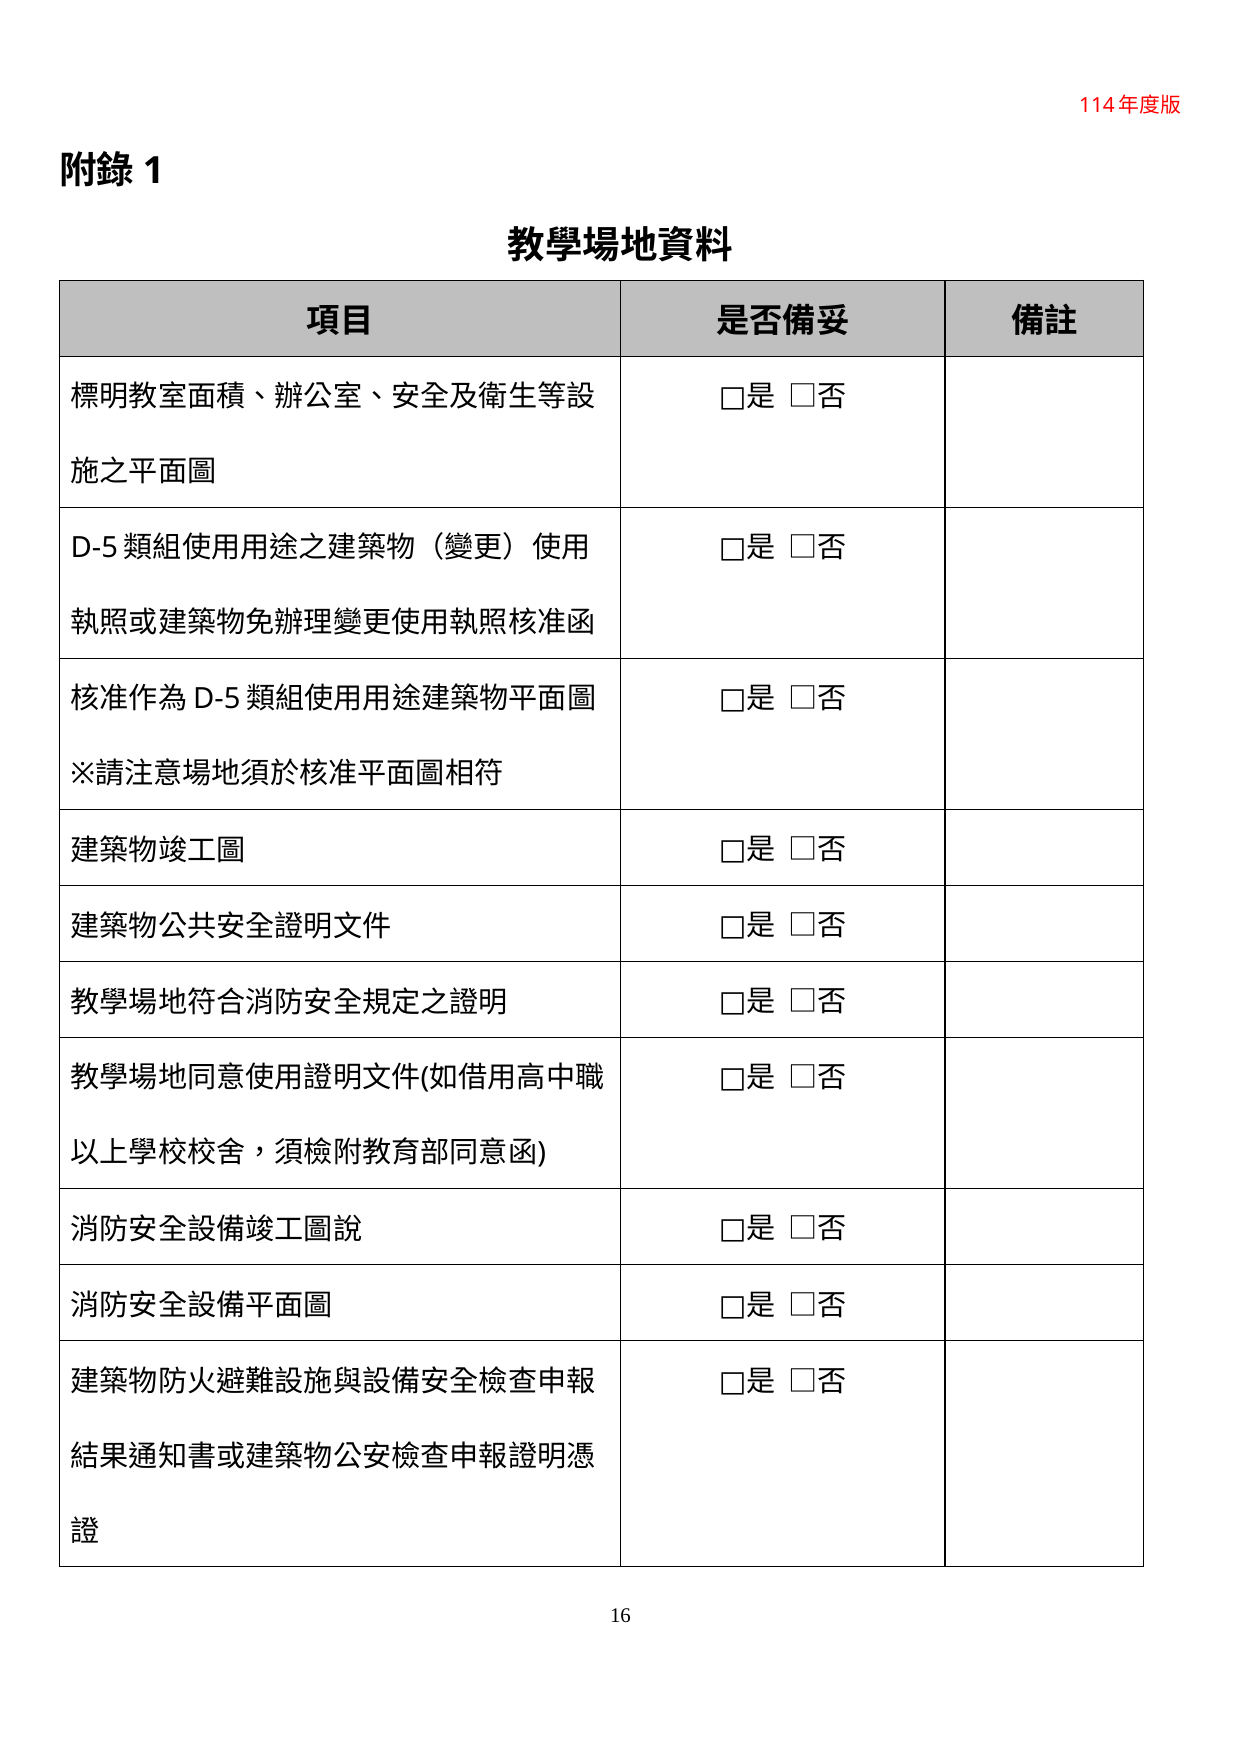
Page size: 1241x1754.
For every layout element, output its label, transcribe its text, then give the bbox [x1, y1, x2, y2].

text 附錄 1 [59, 129, 1181, 204]
table_cell □是 □否 [621, 810, 944, 885]
table_cell 建築物竣工圖 [60, 810, 620, 885]
table_cell □是 □否 [621, 1038, 944, 1188]
table_cell 教學場地同意使用證明文件(如借用高中職以上學校校舍，須檢附教育部同意函) [60, 1038, 620, 1188]
table_cell □是 □否 [621, 886, 944, 961]
table_cell □是 □否 [621, 357, 944, 507]
table_cell [946, 886, 1143, 961]
table_cell [946, 810, 1143, 885]
table_cell [946, 1038, 1143, 1188]
table_cell 建築物公共安全證明文件 [60, 886, 620, 961]
table_cell □是 □否 [621, 1265, 944, 1340]
table_cell 消防安全設備竣工圖說 [60, 1189, 620, 1264]
table_cell [946, 1265, 1143, 1340]
table_cell 教學場地符合消防安全規定之證明 [60, 962, 620, 1037]
table_cell □是 □否 [621, 1189, 944, 1264]
table_cell D-5類組使用用途之建築物（變更）使用執照或建築物免辦理變更使用執照核准函 [60, 508, 620, 658]
table_header 項目 [60, 281, 620, 356]
text 教學場地資料 [59, 204, 1181, 279]
table_cell [946, 1341, 1143, 1566]
table_cell [946, 508, 1143, 658]
table_cell 消防安全設備平面圖 [60, 1265, 620, 1340]
table_header 是否備妥 [621, 281, 944, 356]
table_cell [946, 659, 1143, 809]
table_cell □是 □否 [621, 962, 944, 1037]
table_cell □是 □否 [621, 1341, 944, 1566]
table_cell [946, 962, 1143, 1037]
table_cell 核准作為D-5類組使用用途建築物平面圖 ※請注意場地須於核准平面圖相符 [60, 659, 620, 809]
table_cell 建築物防火避難設施與設備安全檢查申報結果通知書或建築物公安檢查申報證明憑證 [60, 1341, 620, 1566]
table_cell [946, 357, 1143, 507]
table_cell □是 □否 [621, 508, 944, 658]
table_header 備註 [946, 281, 1143, 356]
table_cell [946, 1189, 1143, 1264]
table_cell 標明教室面積、辦公室、安全及衛生等設施之平面圖 [60, 357, 620, 507]
table_cell □是 □否 [621, 659, 944, 809]
